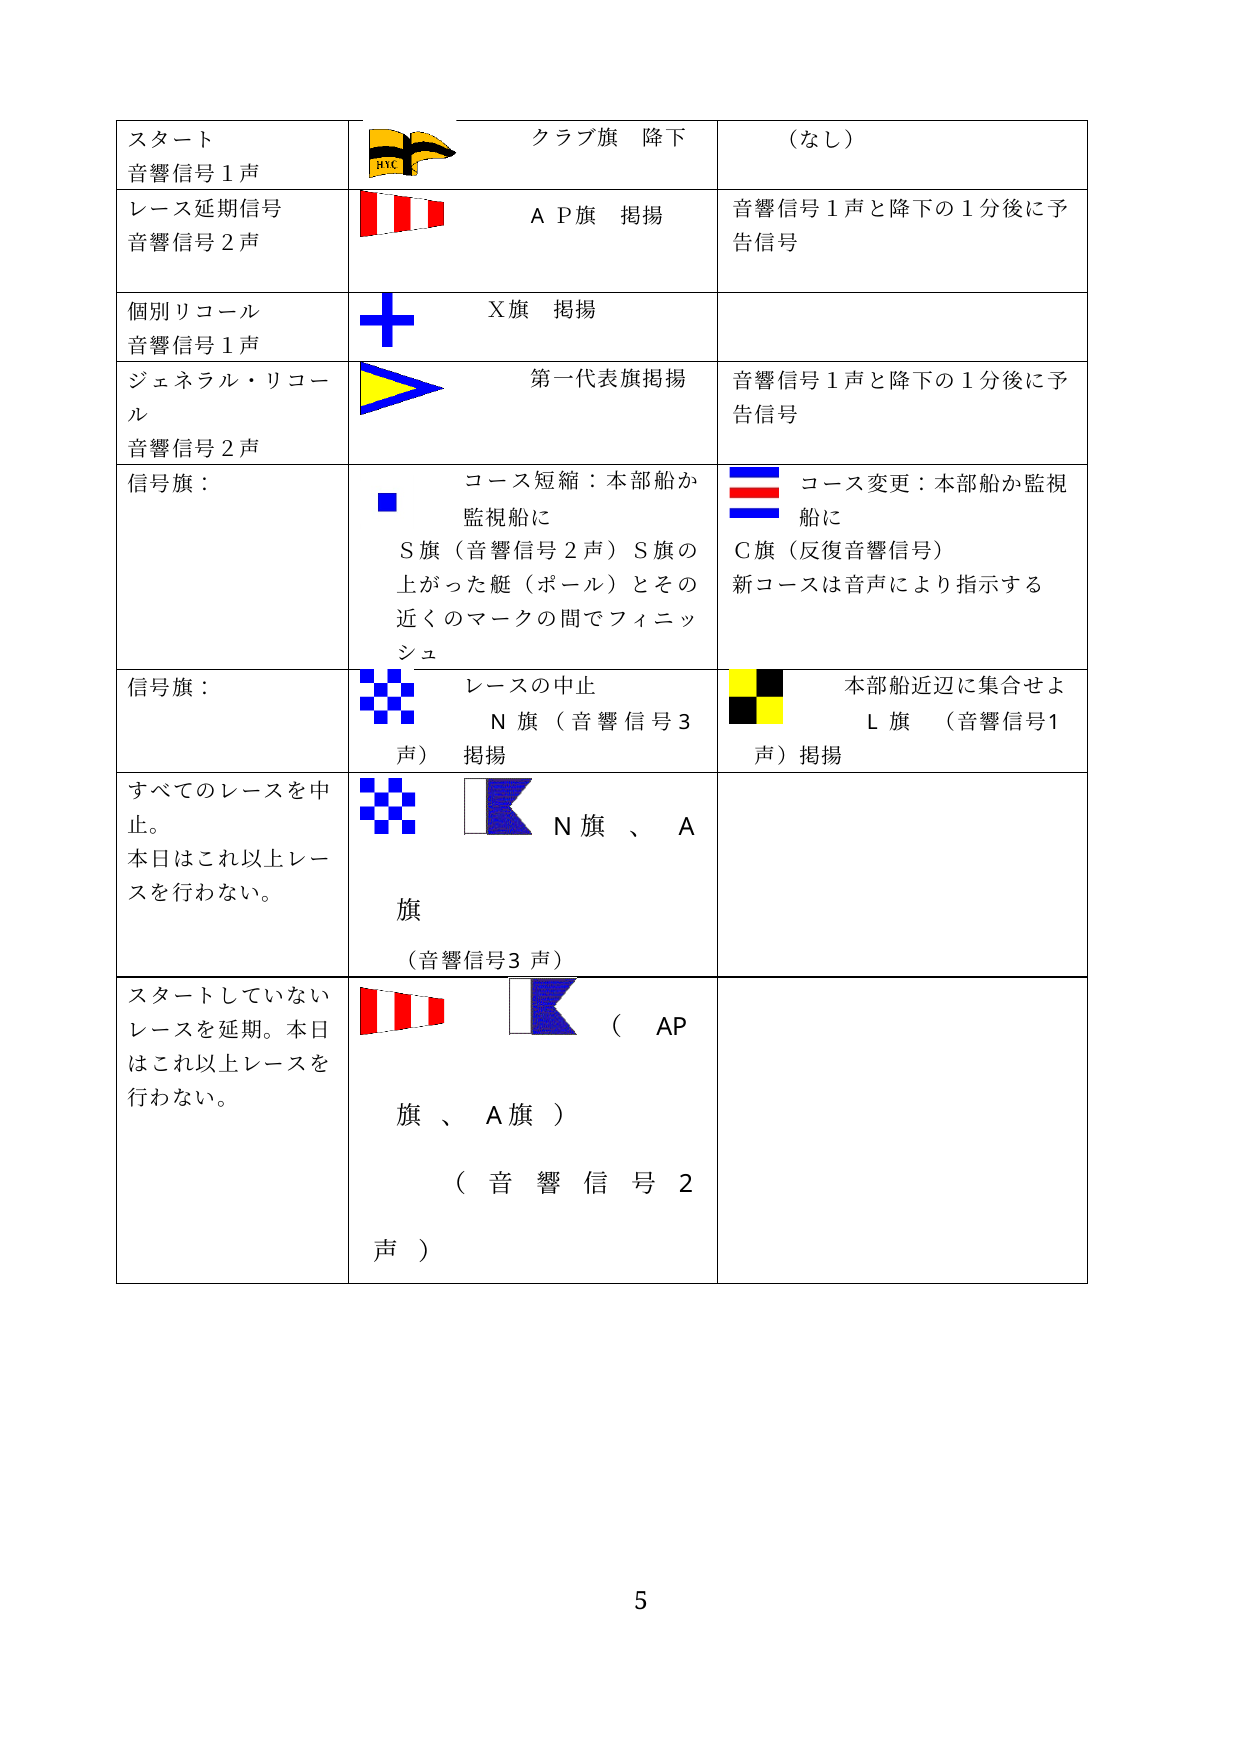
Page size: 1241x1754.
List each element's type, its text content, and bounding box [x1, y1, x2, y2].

table_cell スタート 音響信号１声 [117, 121, 348, 189]
picture [360, 475, 414, 529]
picture [463, 777, 532, 836]
picture [360, 293, 414, 347]
picture [729, 669, 783, 724]
table_cell コース変更：本部船か監視船に Ｃ旗（反復音響信号） 新コースは音声により指示する [718, 465, 1087, 669]
table_cell N旗、A旗 （音響信号3声） [349, 773, 717, 976]
table_cell クラブ旗 降下 [349, 121, 717, 189]
table_cell レースの中止 N旗（音響信号3声） 掲揚 [349, 670, 717, 772]
table_cell コース短縮：本部船か監視船に Ｓ旗（音響信号２声）Ｓ旗の上がった艇（ポール）とその近くのマークの間でフィニッシュ [349, 465, 717, 669]
table_cell 音響信号１声と降下の１分後に予告信号 [718, 190, 1087, 292]
table_cell [718, 773, 1087, 976]
table_cell スタートしていないレースを延期。本日はこれ以上レースを行わない。 [117, 978, 348, 1283]
table_cell レース延期信号 音響信号２声 [117, 190, 348, 292]
picture [360, 778, 416, 834]
picture [508, 977, 577, 1036]
table_cell [718, 293, 1087, 361]
table_cell 個別リコール 音響信号１声 [117, 293, 348, 361]
picture [360, 362, 444, 415]
table_cell ジェネラル・リコール 音響信号２声 [117, 362, 348, 464]
table_cell 本部船近辺に集合せよ L旗 （音響信号1声）掲揚 [718, 670, 1087, 772]
picture [360, 190, 444, 237]
table_cell [718, 978, 1087, 1283]
picture [729, 467, 779, 518]
picture [360, 987, 445, 1035]
table_cell 第一代表旗掲揚 [349, 362, 717, 464]
picture [360, 120, 457, 182]
table_cell （なし） [718, 121, 1087, 189]
table_cell 信号旗： [117, 670, 348, 772]
table_cell 音響信号１声と降下の１分後に予告信号 [718, 362, 1087, 464]
table_cell （AP旗、A旗） （音響信号2声） [349, 978, 717, 1283]
table_cell すべてのレースを中止。 本日はこれ以上レースを行わない。 [117, 773, 348, 976]
table_cell Ｘ旗 掲揚 [349, 293, 717, 361]
picture [360, 669, 414, 724]
table_cell AＰ旗 掲揚 [349, 190, 717, 292]
table_cell 信号旗： [117, 465, 348, 669]
